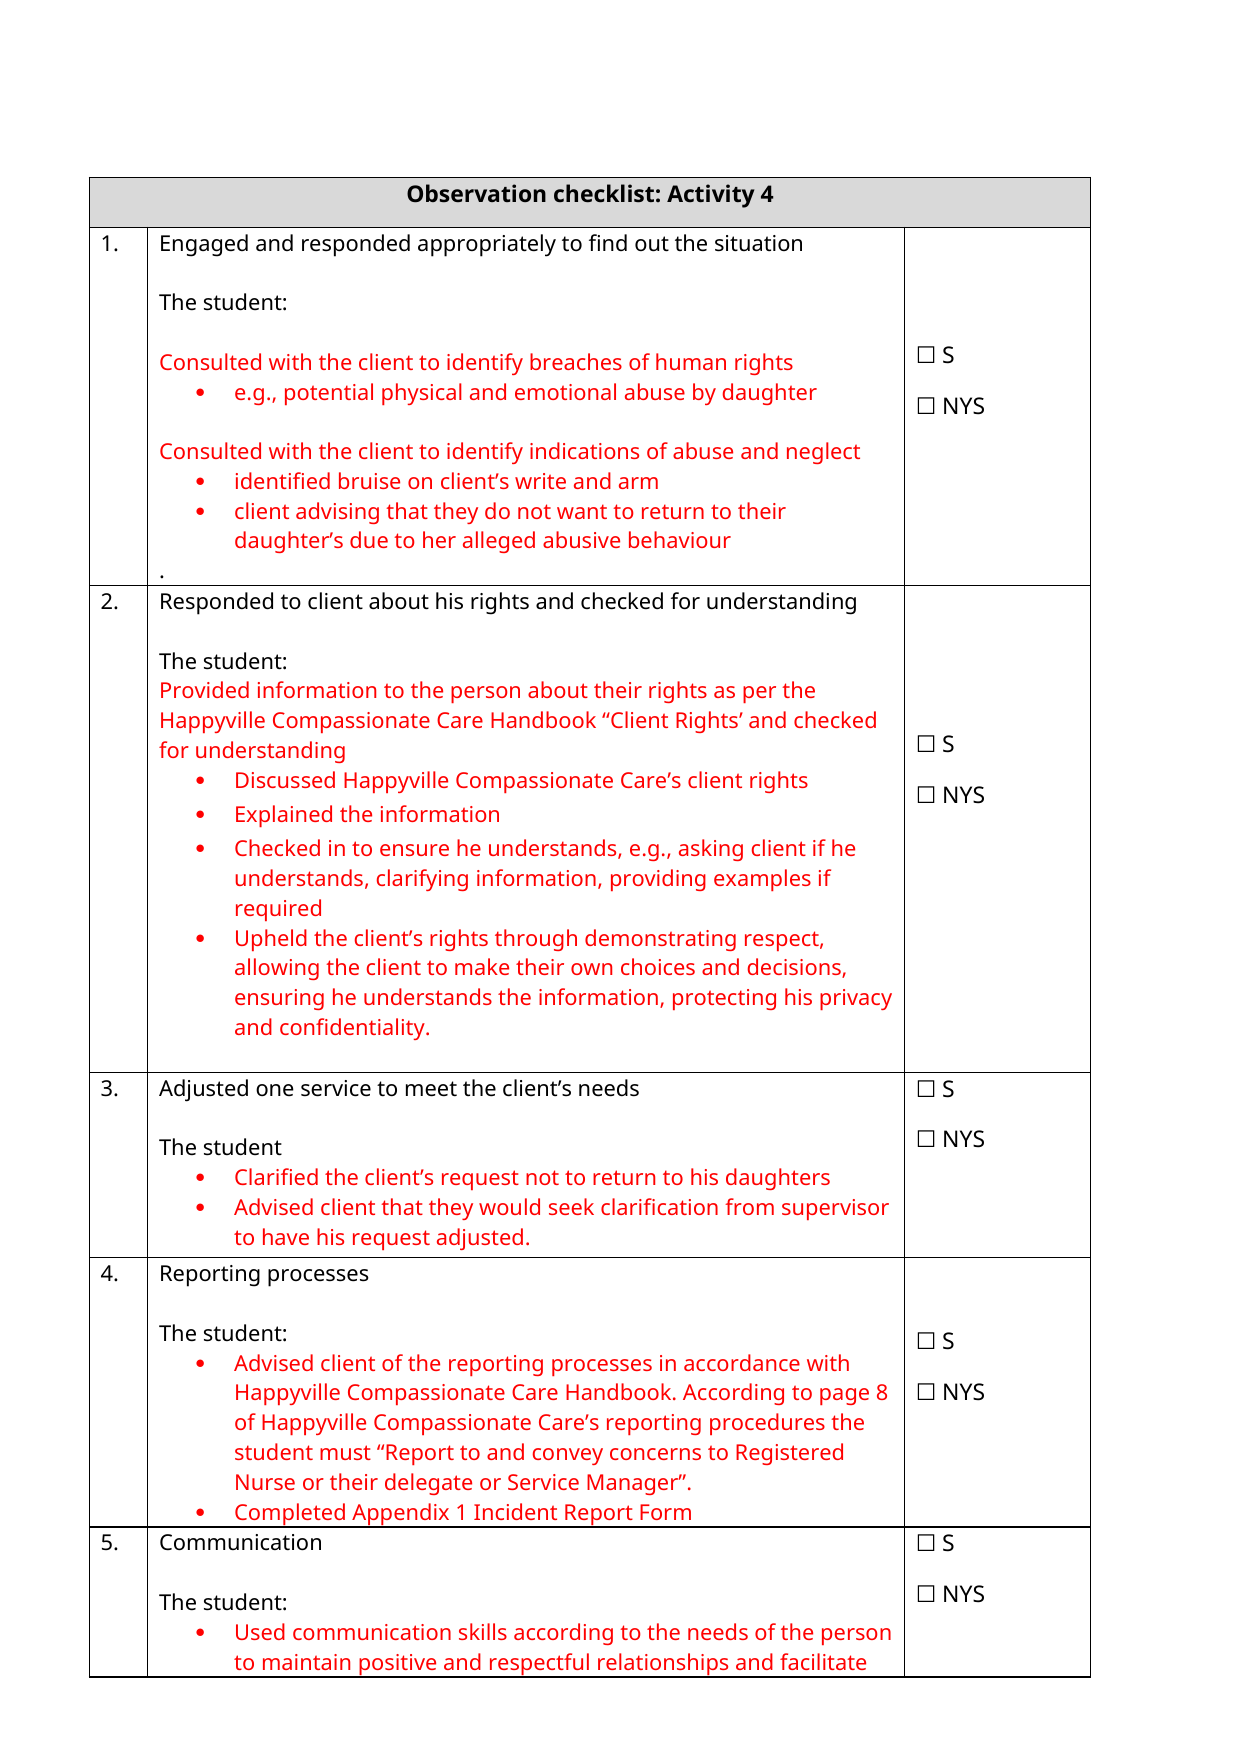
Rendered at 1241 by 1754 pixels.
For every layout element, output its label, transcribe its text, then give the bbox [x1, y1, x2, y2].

table_header Observation checklist: Activity 4 [90, 178, 1090, 227]
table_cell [148, 1528, 904, 1676]
table_cell Engaged and responded appropriately to find out the situation The student: Consulted with the client to identify breaches of human rights e.g., potential physical and emotional abuse by daughter Consulted with the client to identify indications of abuse and neglect identified bruise on client’s write and arm client advising that they do not want to return to their daughter’s due to her alleged abusive behaviour . [148, 228, 904, 585]
table_cell S NYS [905, 228, 1090, 585]
table_cell [90, 228, 147, 585]
table_cell Adjusted one service to meet the client’s needs The student Clarified the client’s request not to return to his daughters Advised client that they would seek clarification from supervisor to have his request adjusted. [148, 1073, 904, 1257]
table_cell [90, 1528, 147, 1676]
table_cell S NYS [905, 1528, 1090, 1676]
table_cell Reporting processes The student: Advised client of the reporting processes in accordance with Happyville Compassionate Care Handbook. According to page 8 of Happyville Compassionate Care’s reporting procedures the student must “Report to and convey concerns to Registered Nurse or their delegate or Service Manager”. Completed Appendix 1 Incident Report Form [148, 1258, 904, 1526]
table_cell [90, 1258, 147, 1526]
table_cell Responded to client about his rights and checked for understanding The student: Provided information to the person about their rights as per the Happyville Compassionate Care Handbook “Client Rights’ and checked for understanding Discussed Happyville Compassionate Care’s client rights Explained the information Checked in to ensure he understands, e.g., asking client if he understands, clarifying information, providing examples if required Upheld the client’s rights through demonstrating respect, allowing the client to make their own choices and decisions, ensuring he understands the information, protecting his privacy and confidentiality. [148, 586, 904, 1072]
table_cell S NYS [905, 586, 1090, 1072]
table_cell S NYS [905, 1258, 1090, 1526]
table_cell [90, 586, 147, 1072]
table_cell S NYS [905, 1073, 1090, 1257]
table_cell [90, 1073, 147, 1257]
